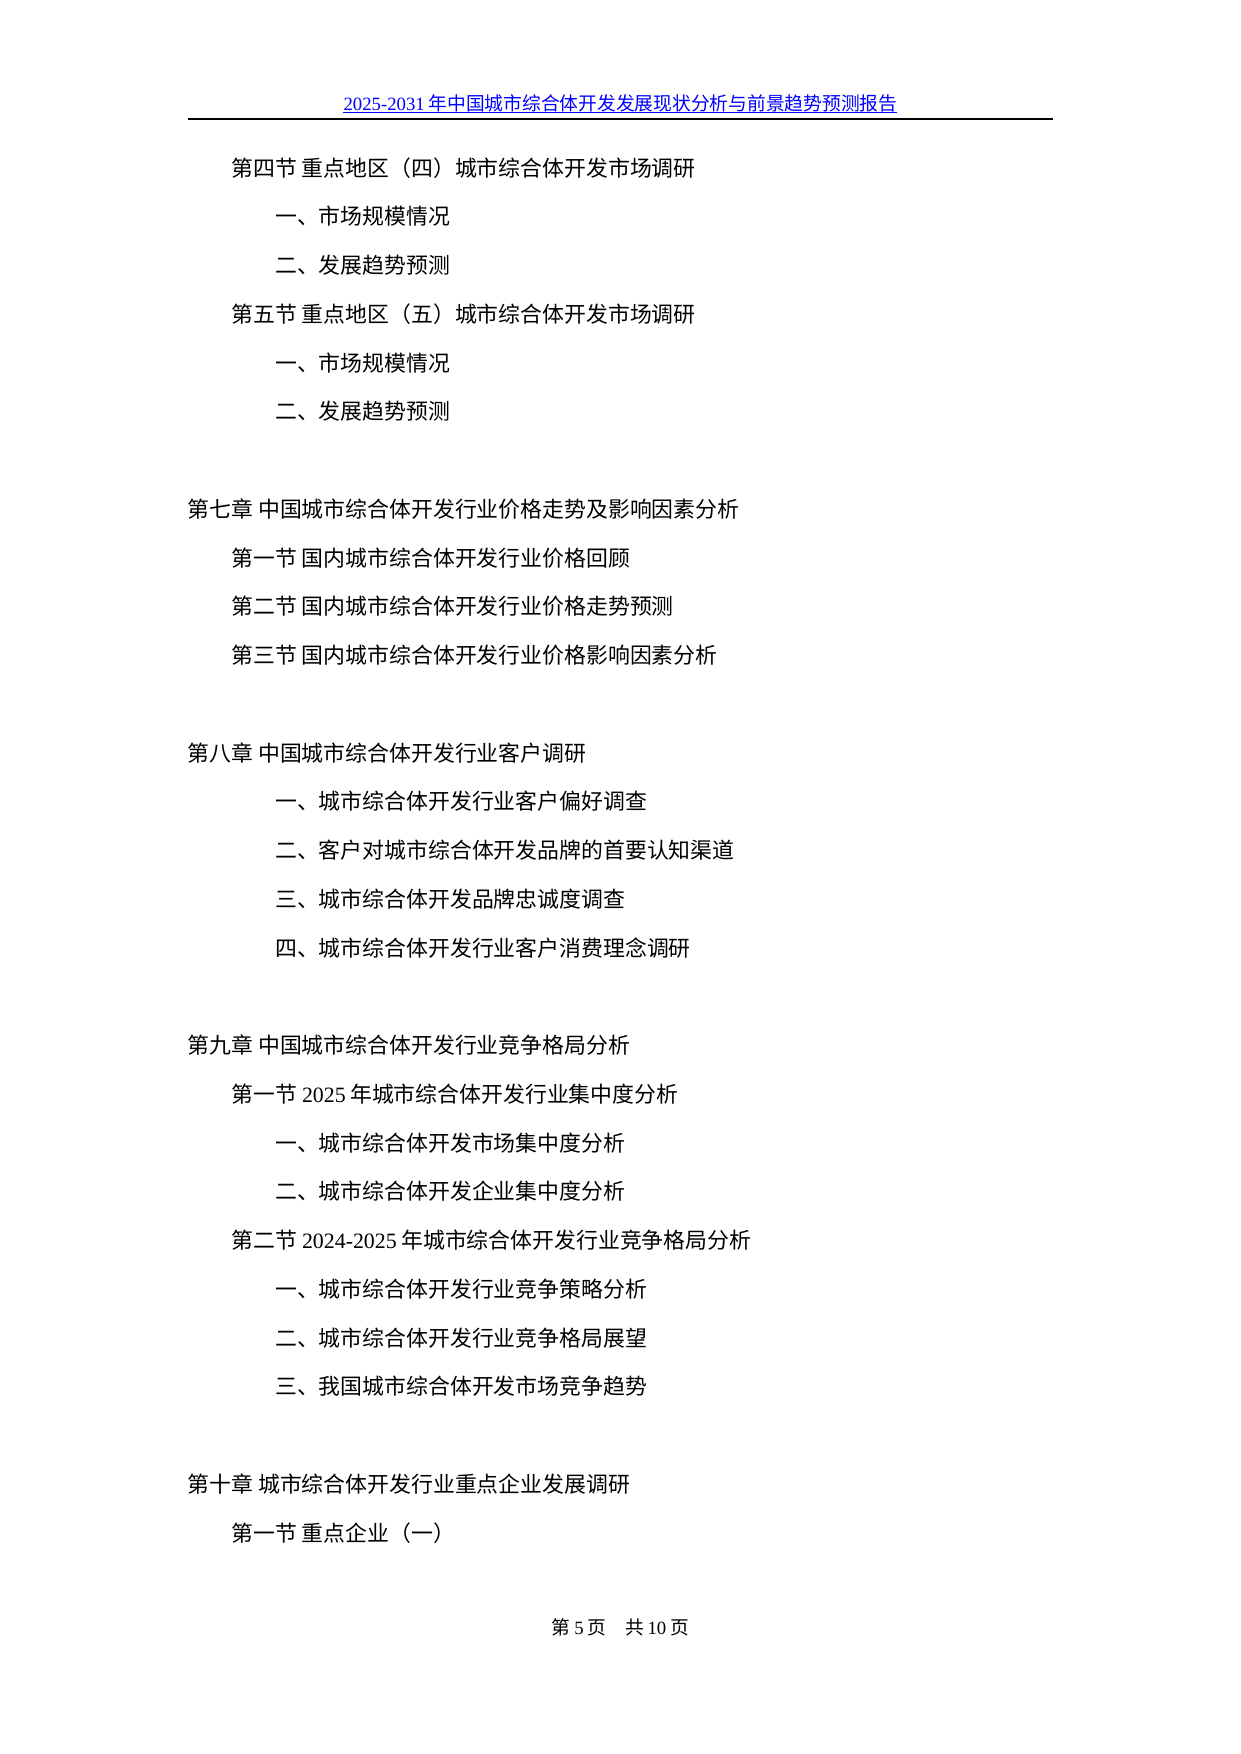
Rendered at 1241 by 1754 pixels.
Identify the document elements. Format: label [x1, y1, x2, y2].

text [187, 150, 1053, 1548]
